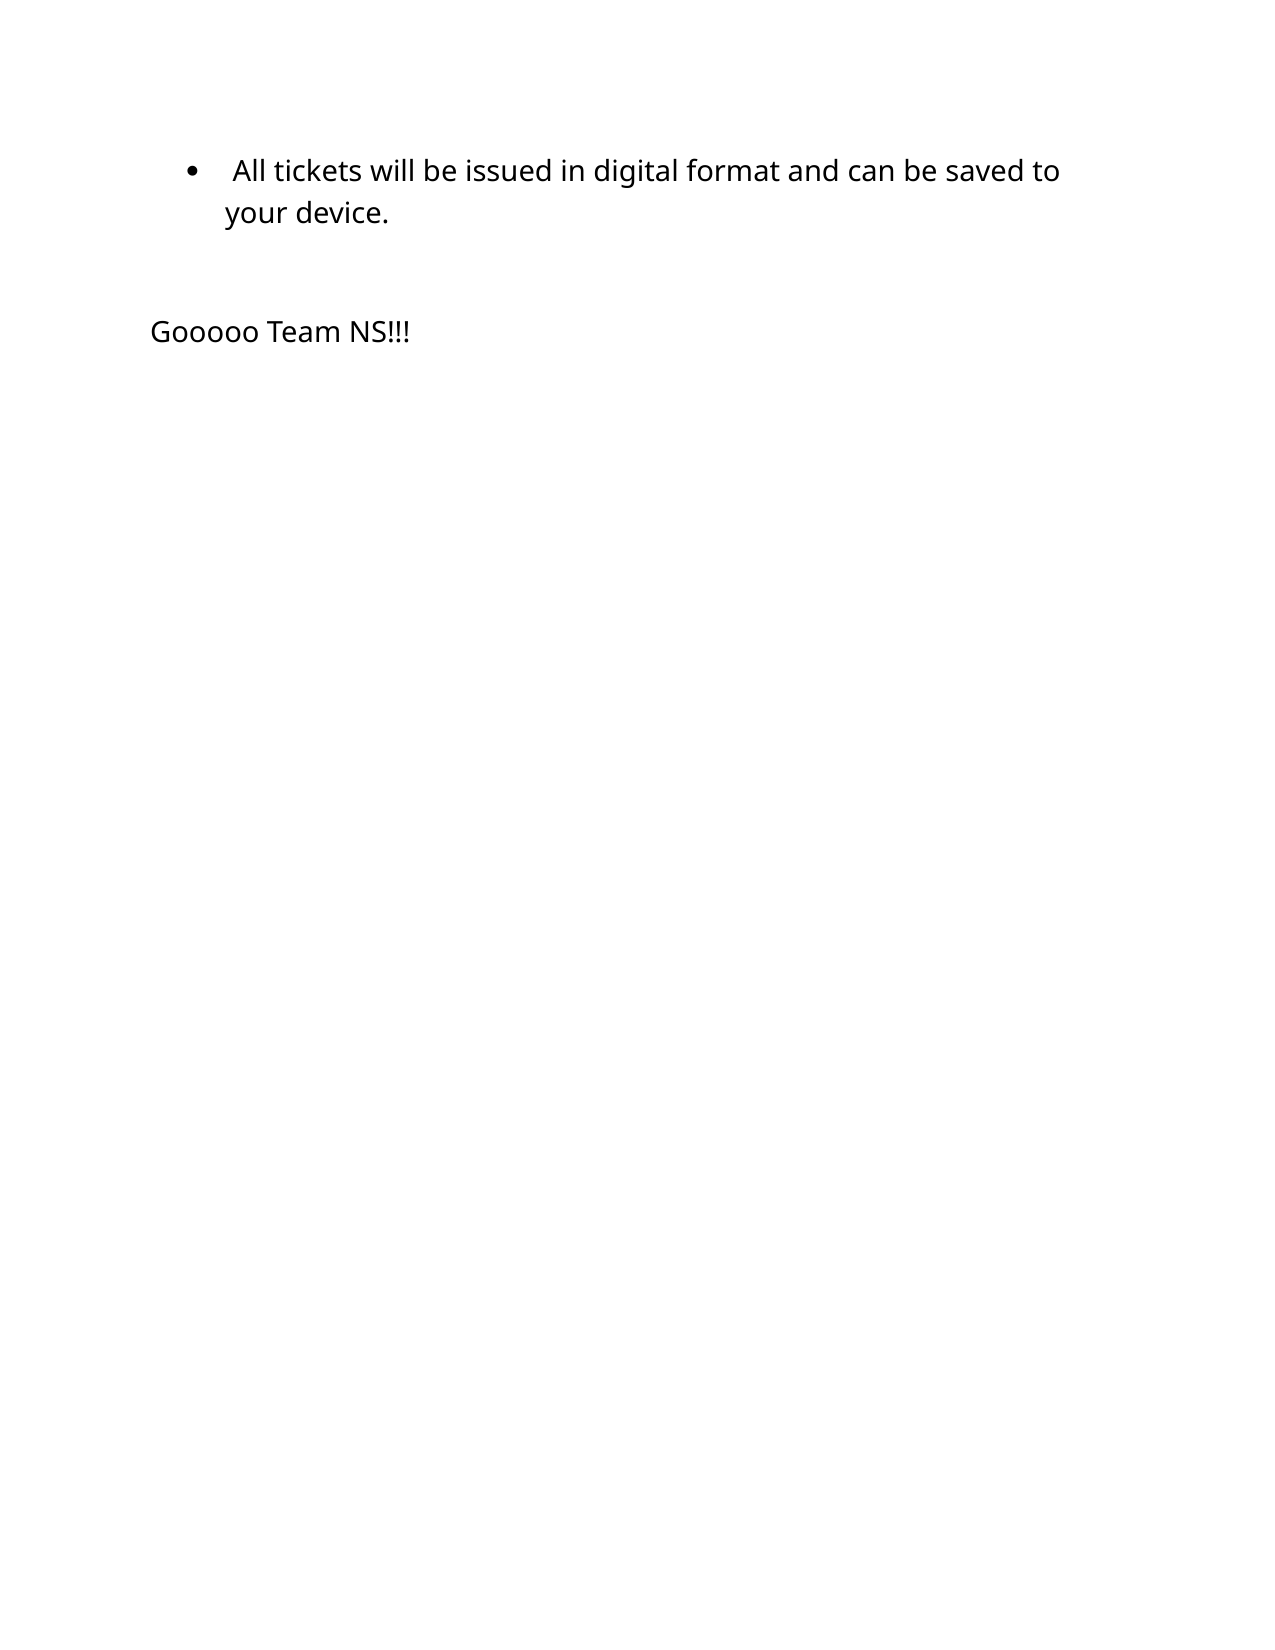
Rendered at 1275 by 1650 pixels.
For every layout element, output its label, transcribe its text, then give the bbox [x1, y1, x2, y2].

text Gooooo Team NS!!! [150, 312, 1125, 351]
list All tickets will be issued in digital format and can be saved to your device. [187, 150, 1125, 232]
